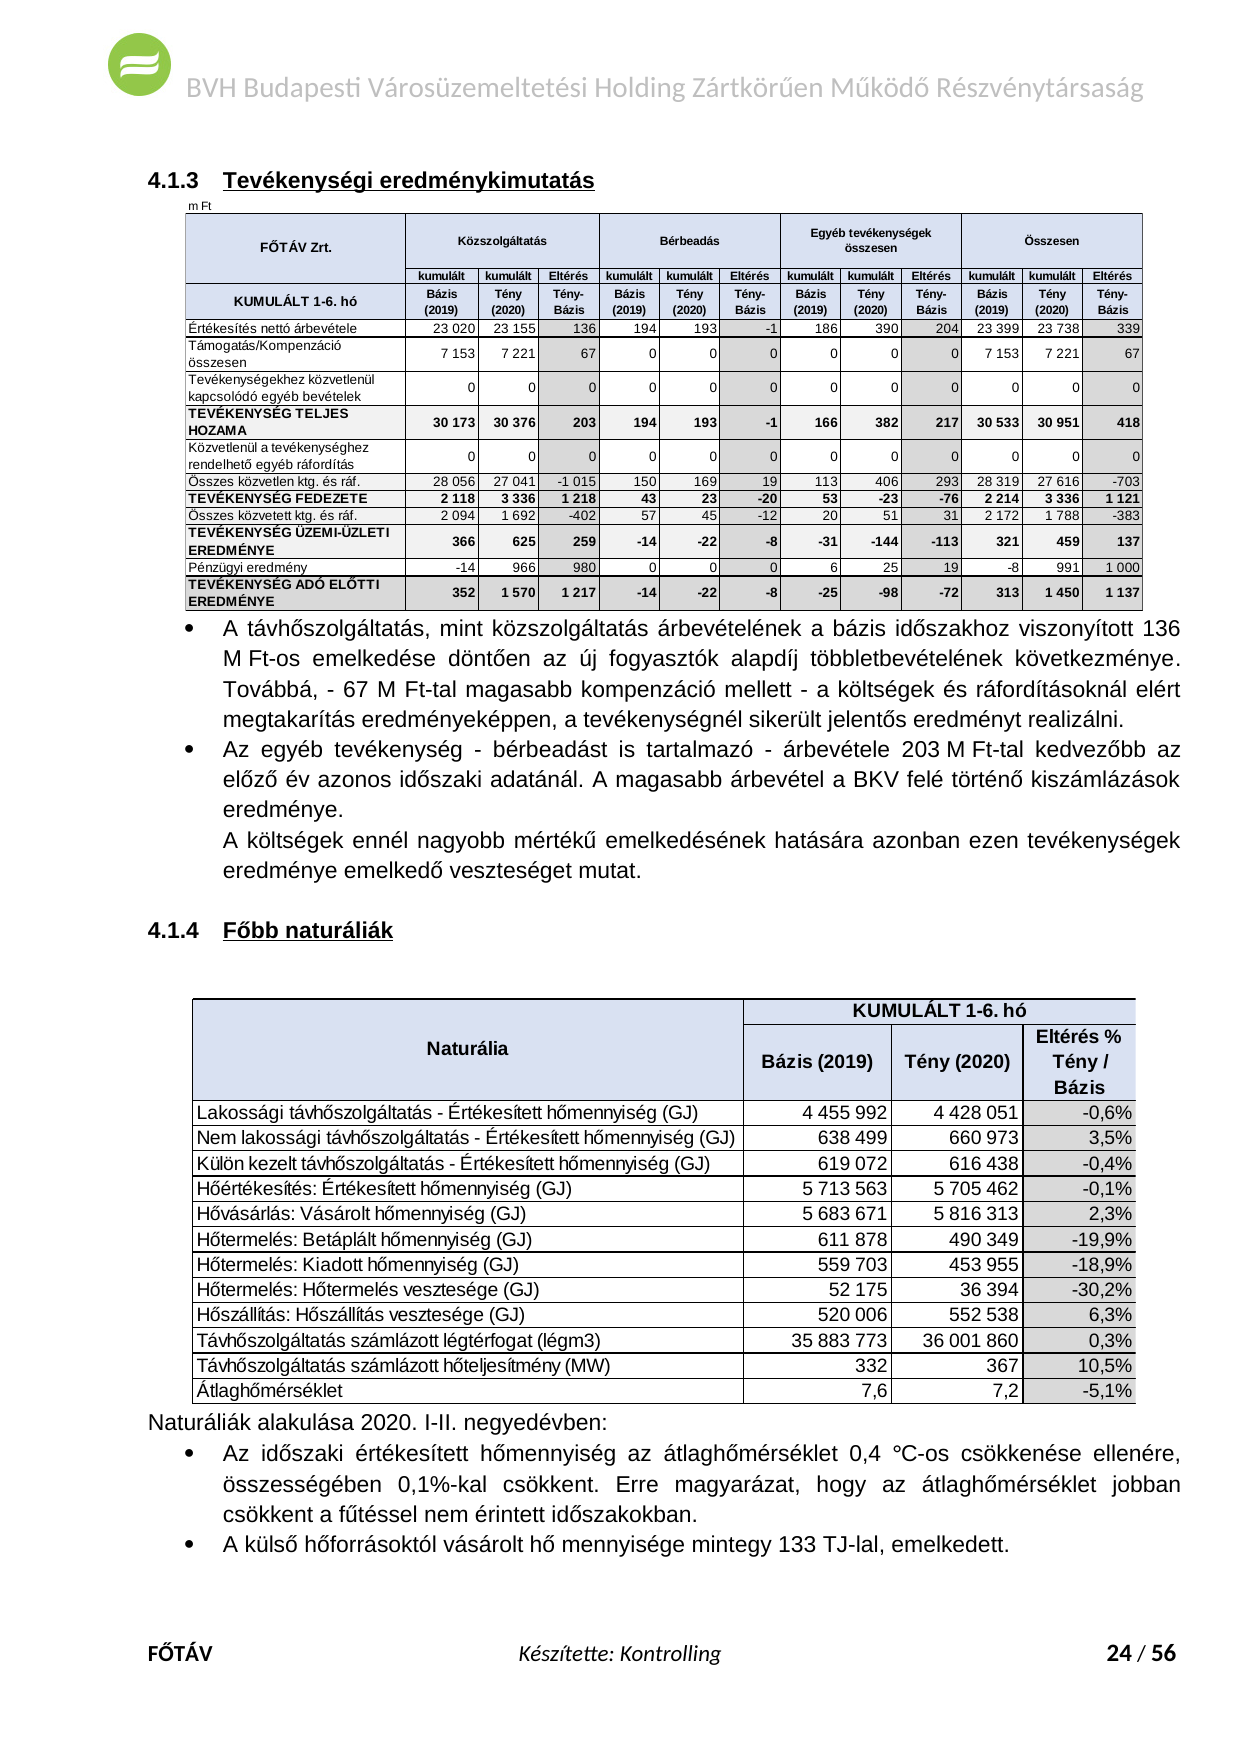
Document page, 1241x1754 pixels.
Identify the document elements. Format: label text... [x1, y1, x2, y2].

list A távhőszolgáltatás, mint közszolgáltatás árbevételének a bázis időszakhoz viszonyított 136 M Ft-os emelkedése döntően az új fogyasztók alapdíj többletbevételének következménye. Továbbá, - 67 M Ft-tal magasabb kompenzáció mellett - a költségek és ráfordításoknál elért megtakarítás eredményeképpen, a tevékenységnél sikerült jelentős eredményt realizálni. [185, 615, 1181, 732]
list A külső hőforrásoktól vásárolt hő mennyisége mintegy 133 TJ-lal, emelkedett. [185, 1531, 1181, 1557]
text Naturáliák alakulása 2020. I-II. negyedévben: [148, 1408, 1181, 1435]
picture [95, 29, 173, 98]
list Tevékenységi eredménykimutatás [148, 167, 1181, 193]
list Az időszaki értékesített hőmennyiség az átlaghőmérséklet 0,4 °C-os csökkenése ellenére, összességében 0,1%-kal csökkent. Erre magyarázat, hogy az átlaghőmérséklet jobban csökkent a fűtéssel nem érintett időszakokban. [185, 1439, 1181, 1527]
list Az egyéb tevékenység - bérbeadást is tartalmazó - árbevétele 203 M Ft-tal kedvezőbb az előző év azonos időszaki adatánál. A magasabb árbevétel a BKV felé történő kiszámlázások eredménye. [185, 736, 1181, 823]
list Főbb naturáliák [148, 917, 1181, 944]
list A költségek ennél nagyobb mértékű emelkedésének hatására azonban ezen tevékenységek eredménye emelkedő veszteséget mutat. [223, 827, 1181, 883]
